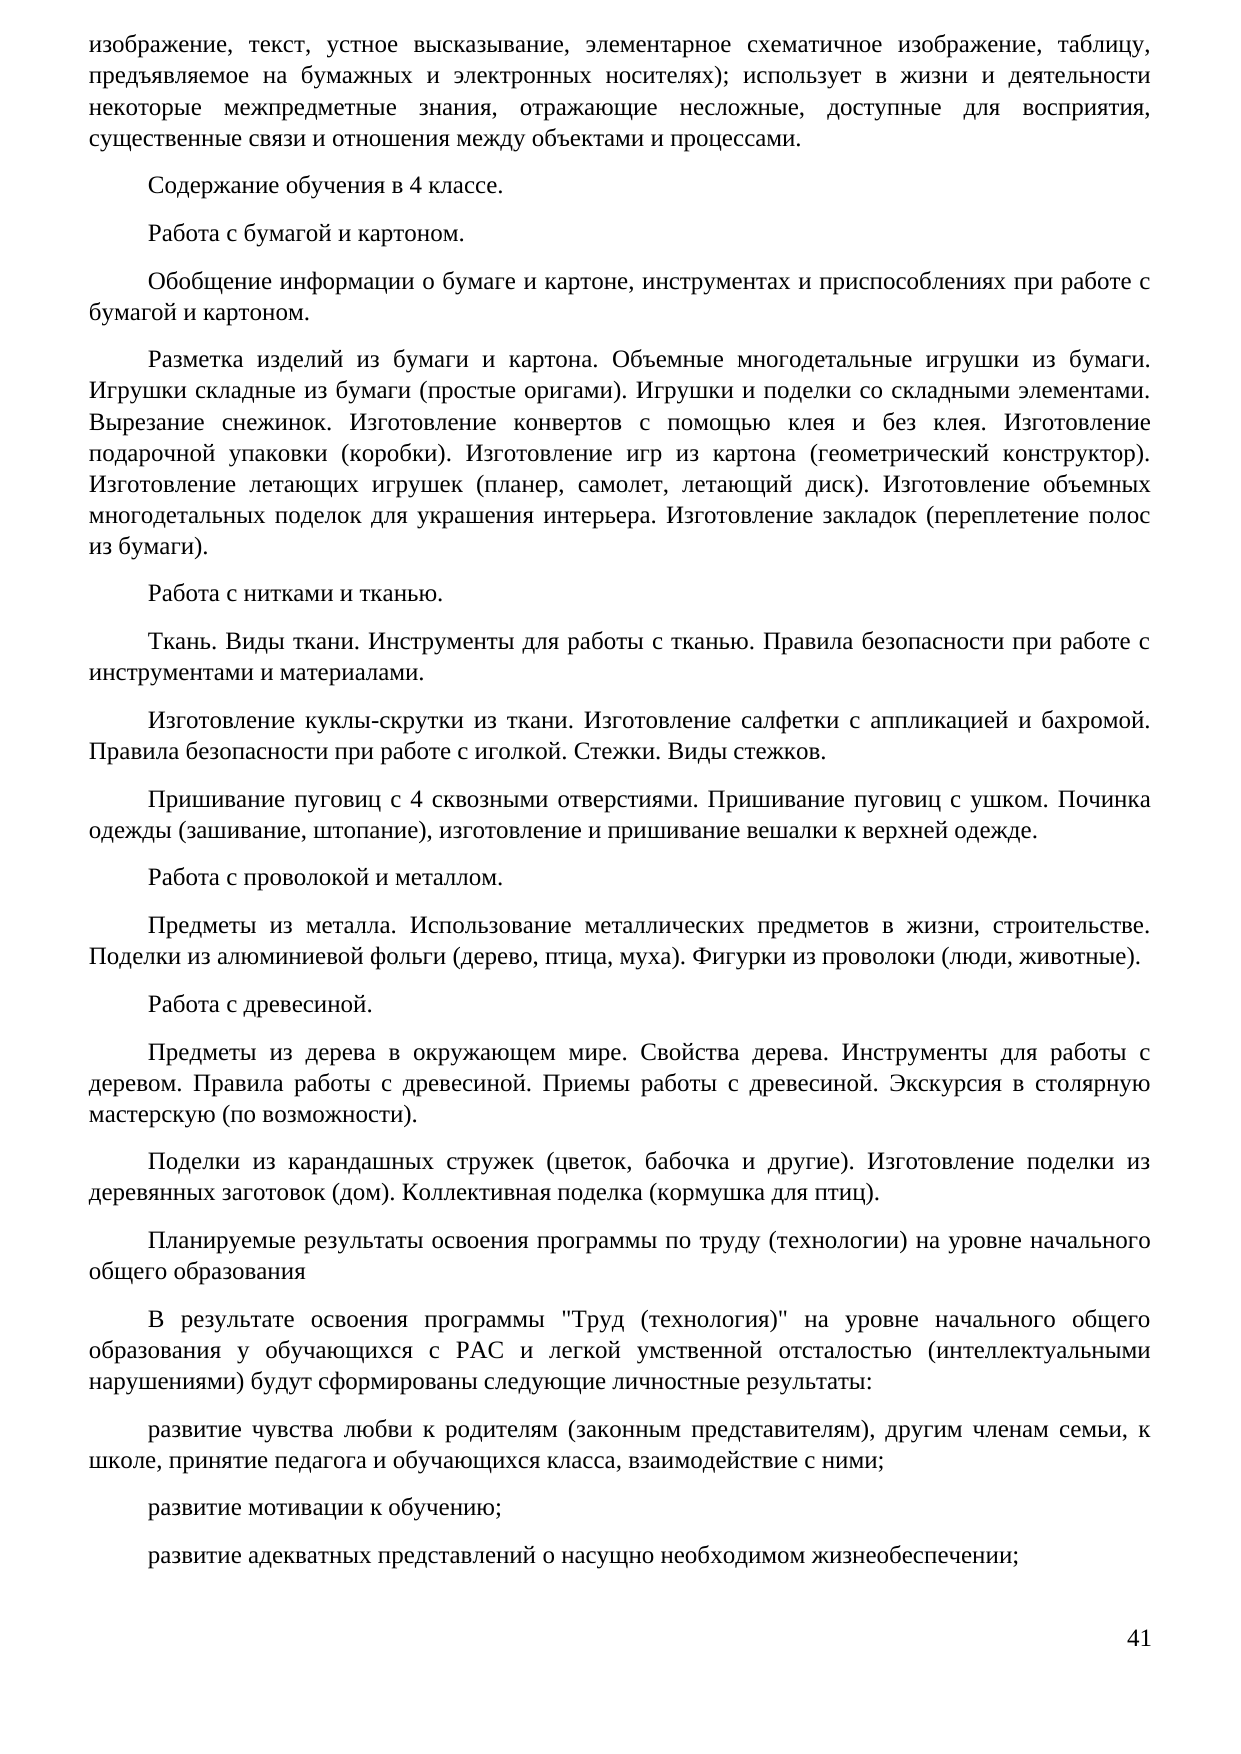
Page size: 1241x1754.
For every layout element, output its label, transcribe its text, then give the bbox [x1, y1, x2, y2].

text развитие адекватных представлений о насущно необходимом жизнеобеспечении; [89, 1540, 1152, 1569]
text Работа с нитками и тканью. [89, 578, 1152, 607]
text В результате освоения программы "Труд (технология)" на уровне начального общего образования у обучающихся с РАС и легкой умственной отсталостью (интеллектуальными нарушениями) будут сформированы следующие личностные результаты: [89, 1304, 1152, 1395]
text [89, 29, 1152, 151]
text Ткань. Виды ткани. Инструменты для работы с тканью. Правила безопасности при работе с инструментами и материалами. [89, 626, 1152, 686]
text Планируемые результаты освоения программы по труду (технологии) на уровне начального общего образования [89, 1225, 1152, 1285]
text Предметы из дерева в окружающем мире. Свойства дерева. Инструменты для работы с деревом. Правила работы с древесиной. Приемы работы с древесиной. Экскурсия в столярную мастерскую (по возможности). [89, 1037, 1152, 1127]
text развитие чувства любви к родителям (законным представителям), другим членам семьи, к школе, принятие педагога и обучающихся класса, взаимодействие с ними; [89, 1414, 1152, 1473]
text Работа с проволокой и металлом. [89, 862, 1152, 891]
text Работа с бумагой и картоном. [89, 218, 1152, 247]
text Пришивание пуговиц с 4 сквозными отверстиями. Пришивание пуговиц с ушком. Починка одежды (зашивание, штопание), изготовление и пришивание вешалки к верхней одежде. [89, 784, 1152, 843]
text развитие мотивации к обучению; [89, 1492, 1152, 1521]
text Работа с древесиной. [89, 989, 1152, 1018]
text Изготовление куклы-скрутки из ткани. Изготовление салфетки с аппликацией и бахромой. Правила безопасности при работе с иголкой. Стежки. Виды стежков. [89, 705, 1152, 765]
text Разметка изделий из бумаги и картона. Объемные многодетальные игрушки из бумаги. Игрушки складные из бумаги (простые оригами). Игрушки и поделки со складными элементами. Вырезание снежинок. Изготовление конвертов с помощью клея и без клея. Изготовление подарочной упаковки (коробки). Изготовление игр из картона (геометрический конструктор). Изготовление летающих игрушек (планер, самолет, летающий диск). Изготовление объемных многодетальных поделок для украшения интерьера. Изготовление закладок (переплетение полос из бумаги). [89, 344, 1152, 559]
text Поделки из карандашных стружек (цветок, бабочка и другие). Изготовление поделки из деревянных заготовок (дом). Коллективная поделка (кормушка для птиц). [89, 1146, 1152, 1206]
text Обобщение информации о бумаге и картоне, инструментах и приспособлениях при работе с бумагой и картоном. [89, 266, 1152, 326]
text Предметы из металла. Использование металлических предметов в жизни, строительстве. Поделки из алюминиевой фольги (дерево, птица, муха). Фигурки из проволоки (люди, животные). [89, 910, 1152, 970]
text Содержание обучения в 4 классе. [89, 170, 1152, 199]
